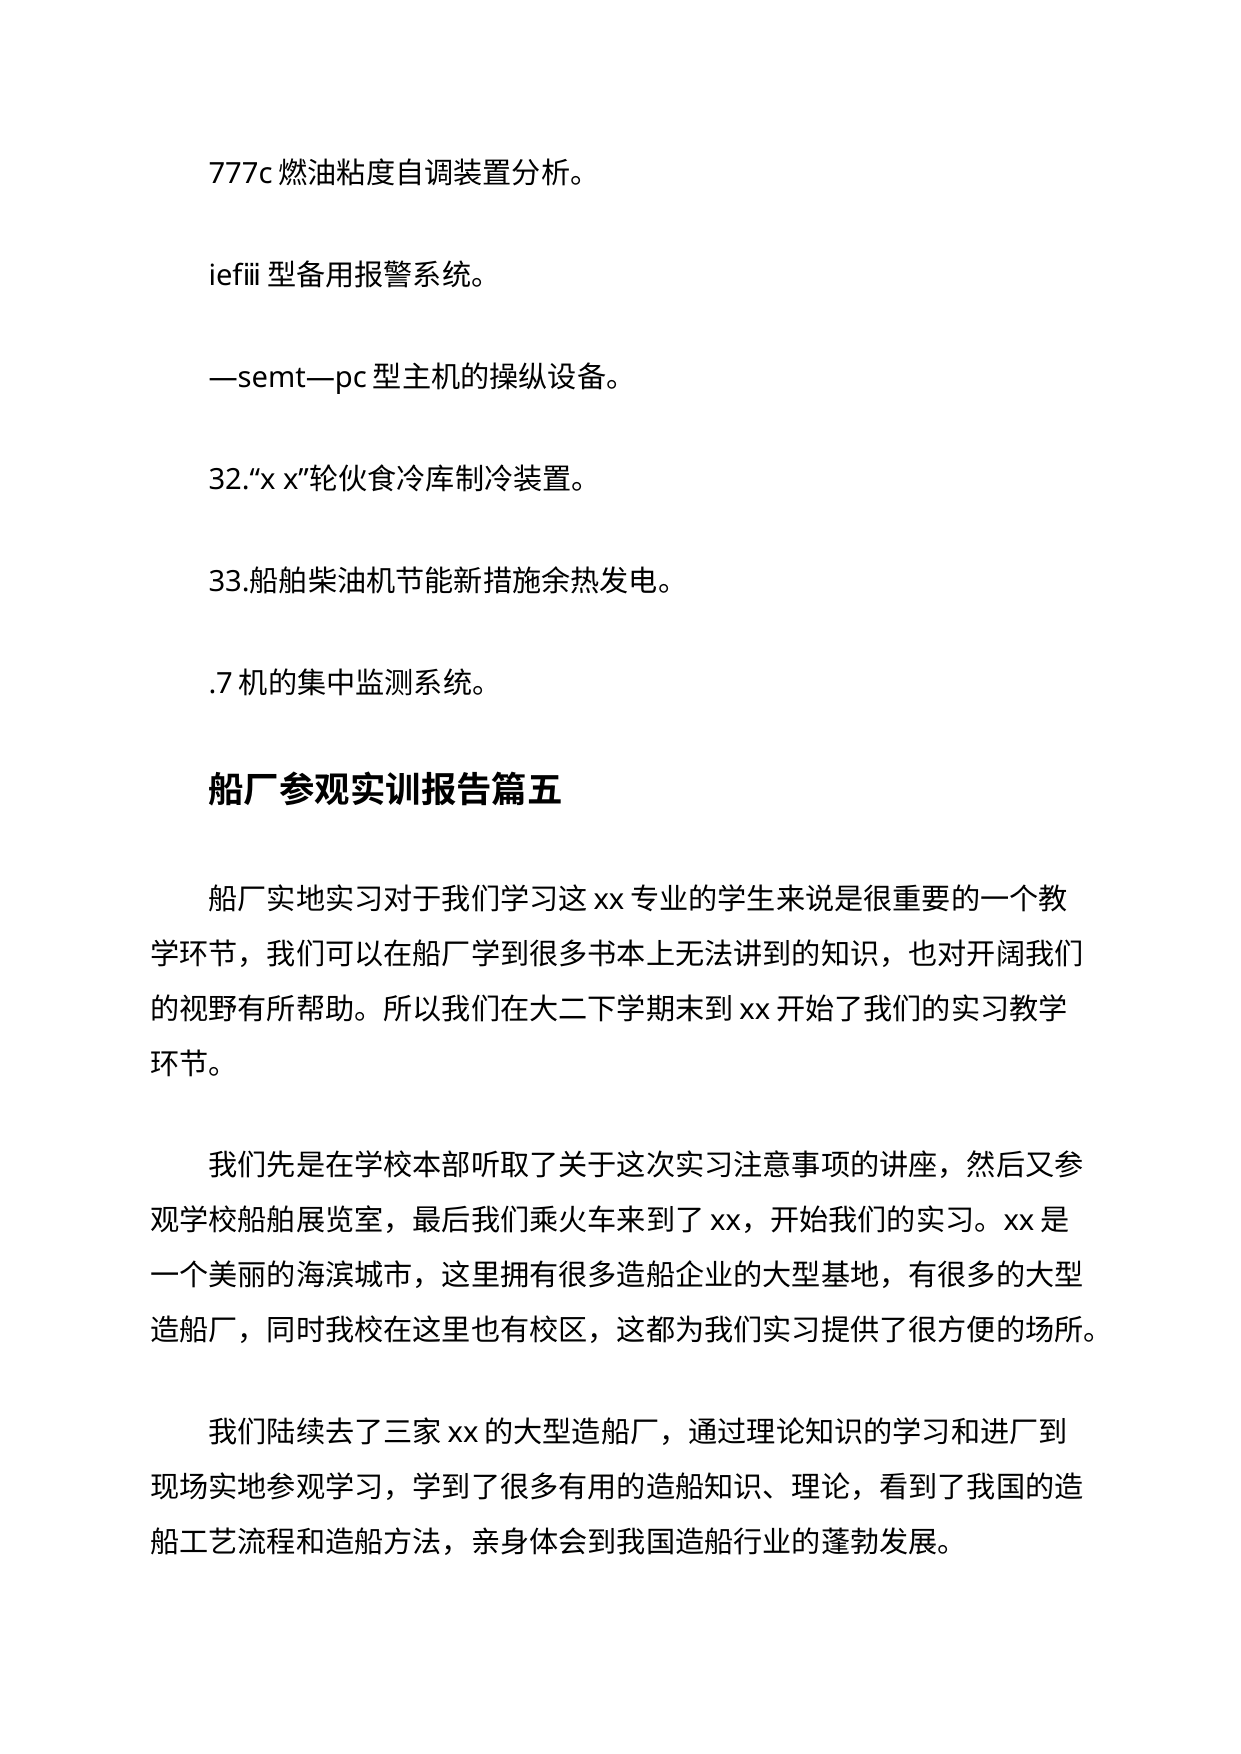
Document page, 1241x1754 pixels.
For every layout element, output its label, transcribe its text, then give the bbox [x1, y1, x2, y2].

text 32.“x x”轮伙食冷库制冷装置。 [150, 456, 1090, 498]
text .7机的集中监测系统。 [150, 660, 1090, 702]
text 我们先是在学校本部听取了关于这次实习注意事项的讲座，然后又参观学校船舶展览室，最后我们乘火车来到了xx，开始我们的实习。xx是一个美丽的海滨城市，这里拥有很多造船企业的大型基地，有很多的大型造船厂，同时我校在这里也有校区，这都为我们实习提供了很方便的场所。 [150, 1142, 1090, 1349]
text 船厂参观实训报告篇五 [150, 762, 1090, 813]
text —semt—pc型主机的操纵设备。 [150, 354, 1090, 396]
text iefⅲ型备用报警系统。 [150, 252, 1090, 294]
text 33.船舶柴油机节能新措施余热发电。 [150, 558, 1090, 600]
text 我们陆续去了三家xx的大型造船厂，通过理论知识的学习和进厂到现场实地参观学习，学到了很多有用的造船知识、理论，看到了我国的造船工艺流程和造船方法，亲身体会到我国造船行业的蓬勃发展。 [150, 1408, 1090, 1561]
text 777c燃油粘度自调装置分析。 [150, 150, 1090, 192]
text 船厂实地实习对于我们学习这xx专业的学生来说是很重要的一个教学环节，我们可以在船厂学到很多书本上无法讲到的知识，也对开阔我们的视野有所帮助。所以我们在大二下学期末到xx开始了我们的实习教学环节。 [150, 875, 1090, 1082]
